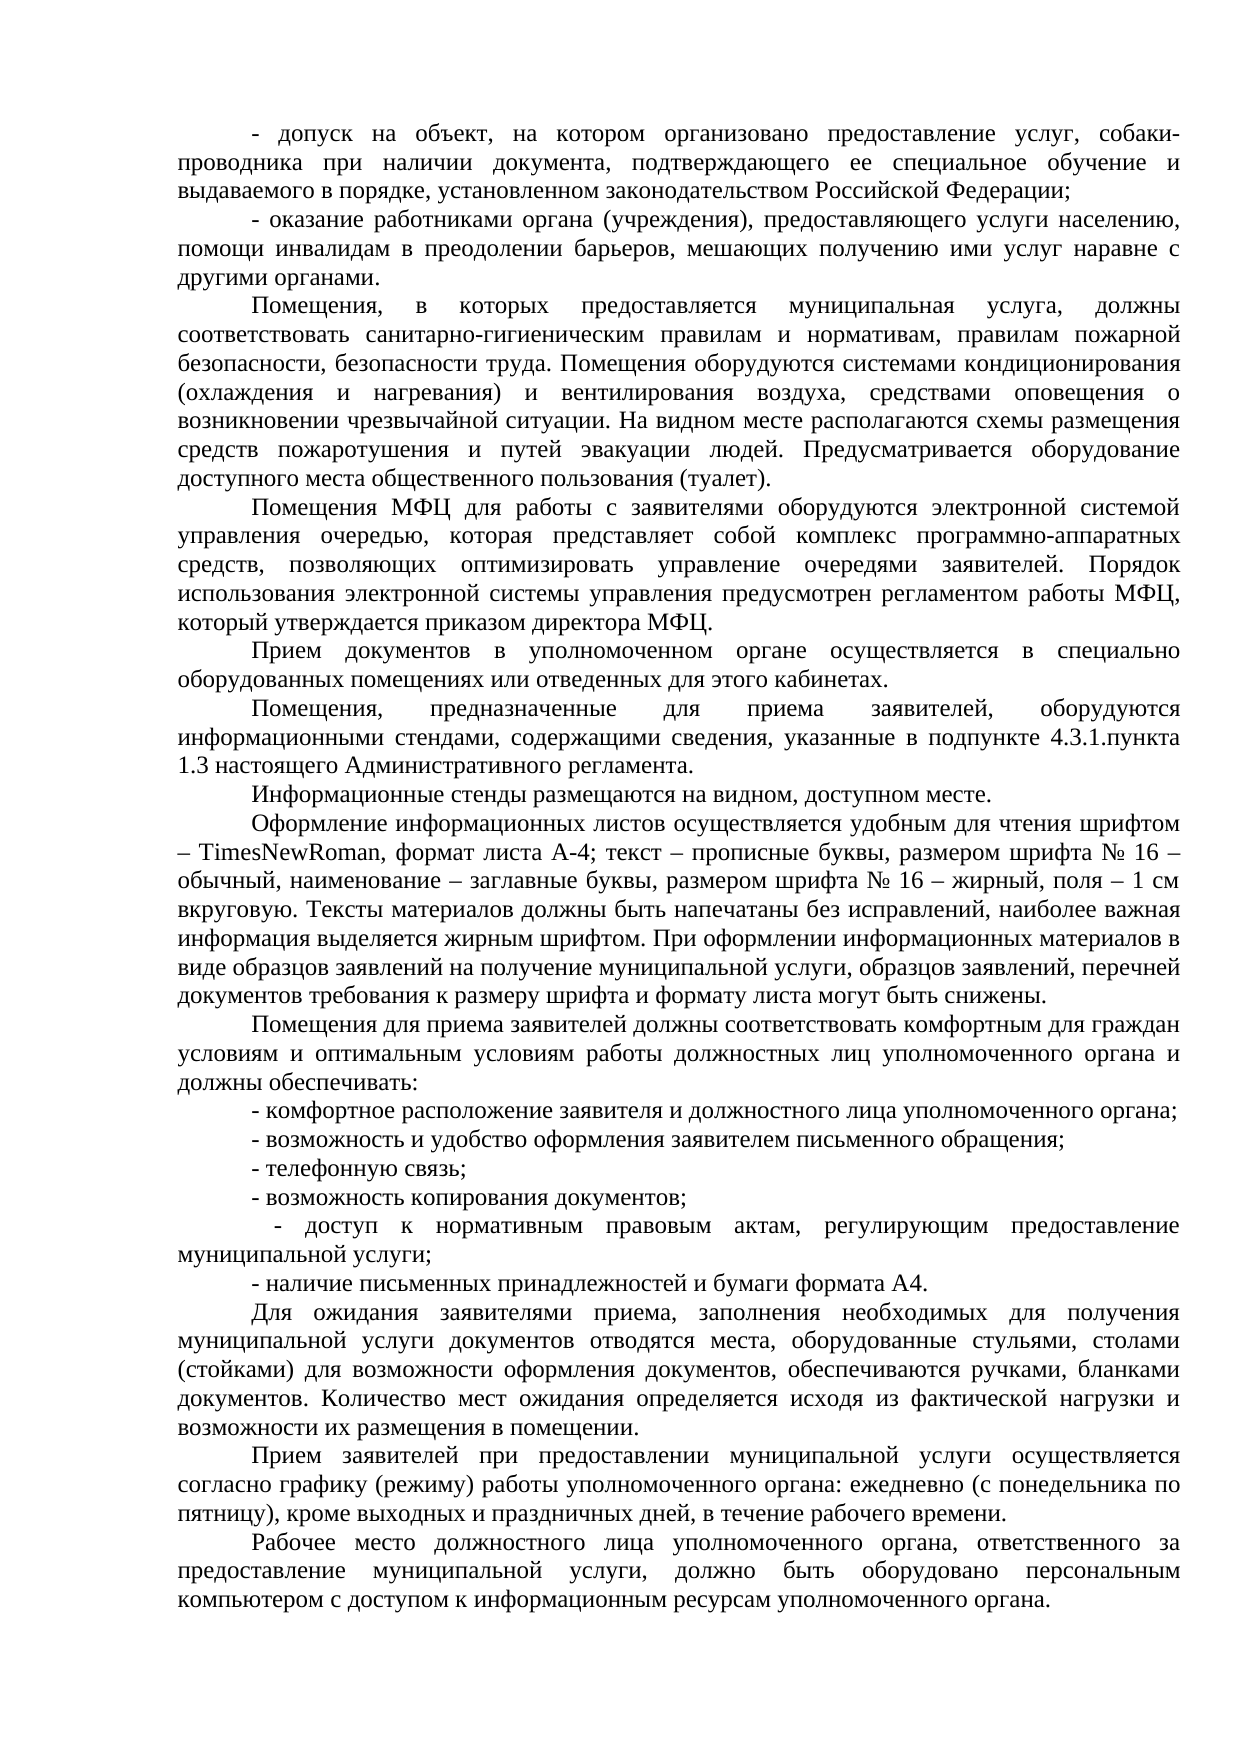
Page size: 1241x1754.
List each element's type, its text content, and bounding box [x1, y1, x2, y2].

text - возможность и удобство оформления заявителем письменного обращения; [177, 1124, 1181, 1153]
text Оформление информационных листов осуществляется удобным для чтения шрифтом – TimesNewRoman, формат листа A-4; текст – прописные буквы, размером шрифта № 16 – обычный, наименование – заглавные буквы, размером шрифта № 16 – жирный, поля – 1 см вкруговую. Тексты материалов должны быть напечатаны без исправлений, наиболее важная информация выделяется жирным шрифтом. При оформлении информационных материалов в виде образцов заявлений на получение муниципальной услуги, образцов заявлений, перечней документов требования к размеру шрифта и формату листа могут быть снижены. [177, 808, 1181, 1009]
text - доступ к нормативным правовым актам, регулирующим предоставление муниципальной услуги; [177, 1211, 1181, 1268]
text - телефонную связь; [177, 1153, 1181, 1182]
text Помещения МФЦ для работы с заявителями оборудуются электронной системой управления очередью, которая представляет собой комплекс программно-аппаратных средств, позволяющих оптимизировать управление очередями заявителей. Порядок использования электронной системы управления предусмотрен регламентом работы МФЦ, который утверждается приказом директора МФЦ. [177, 492, 1181, 636]
text - оказание работниками органа (учреждения), предоставляющего услуги населению, помощи инвалидам в преодолении барьеров, мешающих получению ими услуг наравне с другими органами. [177, 204, 1181, 291]
text - комфортное расположение заявителя и должностного лица уполномоченного органа; [177, 1096, 1181, 1124]
text Прием документов в уполномоченном органе осуществляется в специально оборудованных помещениях или отведенных для этого кабинетах. [177, 636, 1181, 693]
text Помещения для приема заявителей должны соответствовать комфортным для граждан условиям и оптимальным условиям работы должностных лиц уполномоченного органа и должны обеспечивать: [177, 1009, 1181, 1096]
text - наличие письменных принадлежностей и бумаги формата A4. [177, 1268, 1181, 1297]
text - возможность копирования документов; [177, 1182, 1181, 1211]
text Прием заявителей при предоставлении муниципальной услуги осуществляется согласно графику (режиму) работы уполномоченного органа: ежедневно (с понедельника по пятницу), кроме выходных и праздничных дней, в течение рабочего времени. [177, 1441, 1181, 1527]
text - допуск на объект, на котором организовано предоставление услуг, собаки-проводника при наличии документа, подтверждающего ее специальное обучение и выдаваемого в порядке, установленном законодательством Российской Федерации; [177, 118, 1181, 204]
text Для ожидания заявителями приема, заполнения необходимых для получения муниципальной услуги документов отводятся места, оборудованные стульями, столами (стойками) для возможности оформления документов, обеспечиваются ручками, бланками документов. Количество мест ожидания определяется исходя из фактической нагрузки и возможности их размещения в помещении. [177, 1297, 1181, 1441]
text Информационные стенды размещаются на видном, доступном месте. [177, 779, 1181, 808]
text Помещения, в которых предоставляется муниципальная услуга, должны соответствовать санитарно-гигиеническим правилам и нормативам, правилам пожарной безопасности, безопасности труда. Помещения оборудуются системами кондиционирования (охлаждения и нагревания) и вентилирования воздуха, средствами оповещения о возникновении чрезвычайной ситуации. На видном месте располагаются схемы размещения средств пожаротушения и путей эвакуации людей. Предусматривается оборудование доступного места общественного пользования (туалет). [177, 291, 1181, 492]
text Рабочее место должностного лица уполномоченного органа, ответственного за предоставление муниципальной услуги, должно быть оборудовано персональным компьютером с доступом к информационным ресурсам уполномоченного органа. [177, 1527, 1181, 1613]
text Помещения, предназначенные для приема заявителей, оборудуются информационными стендами, содержащими сведения, указанные в подпункте 4.3.1.пункта 1.3 настоящего Административного регламента. [177, 693, 1181, 779]
